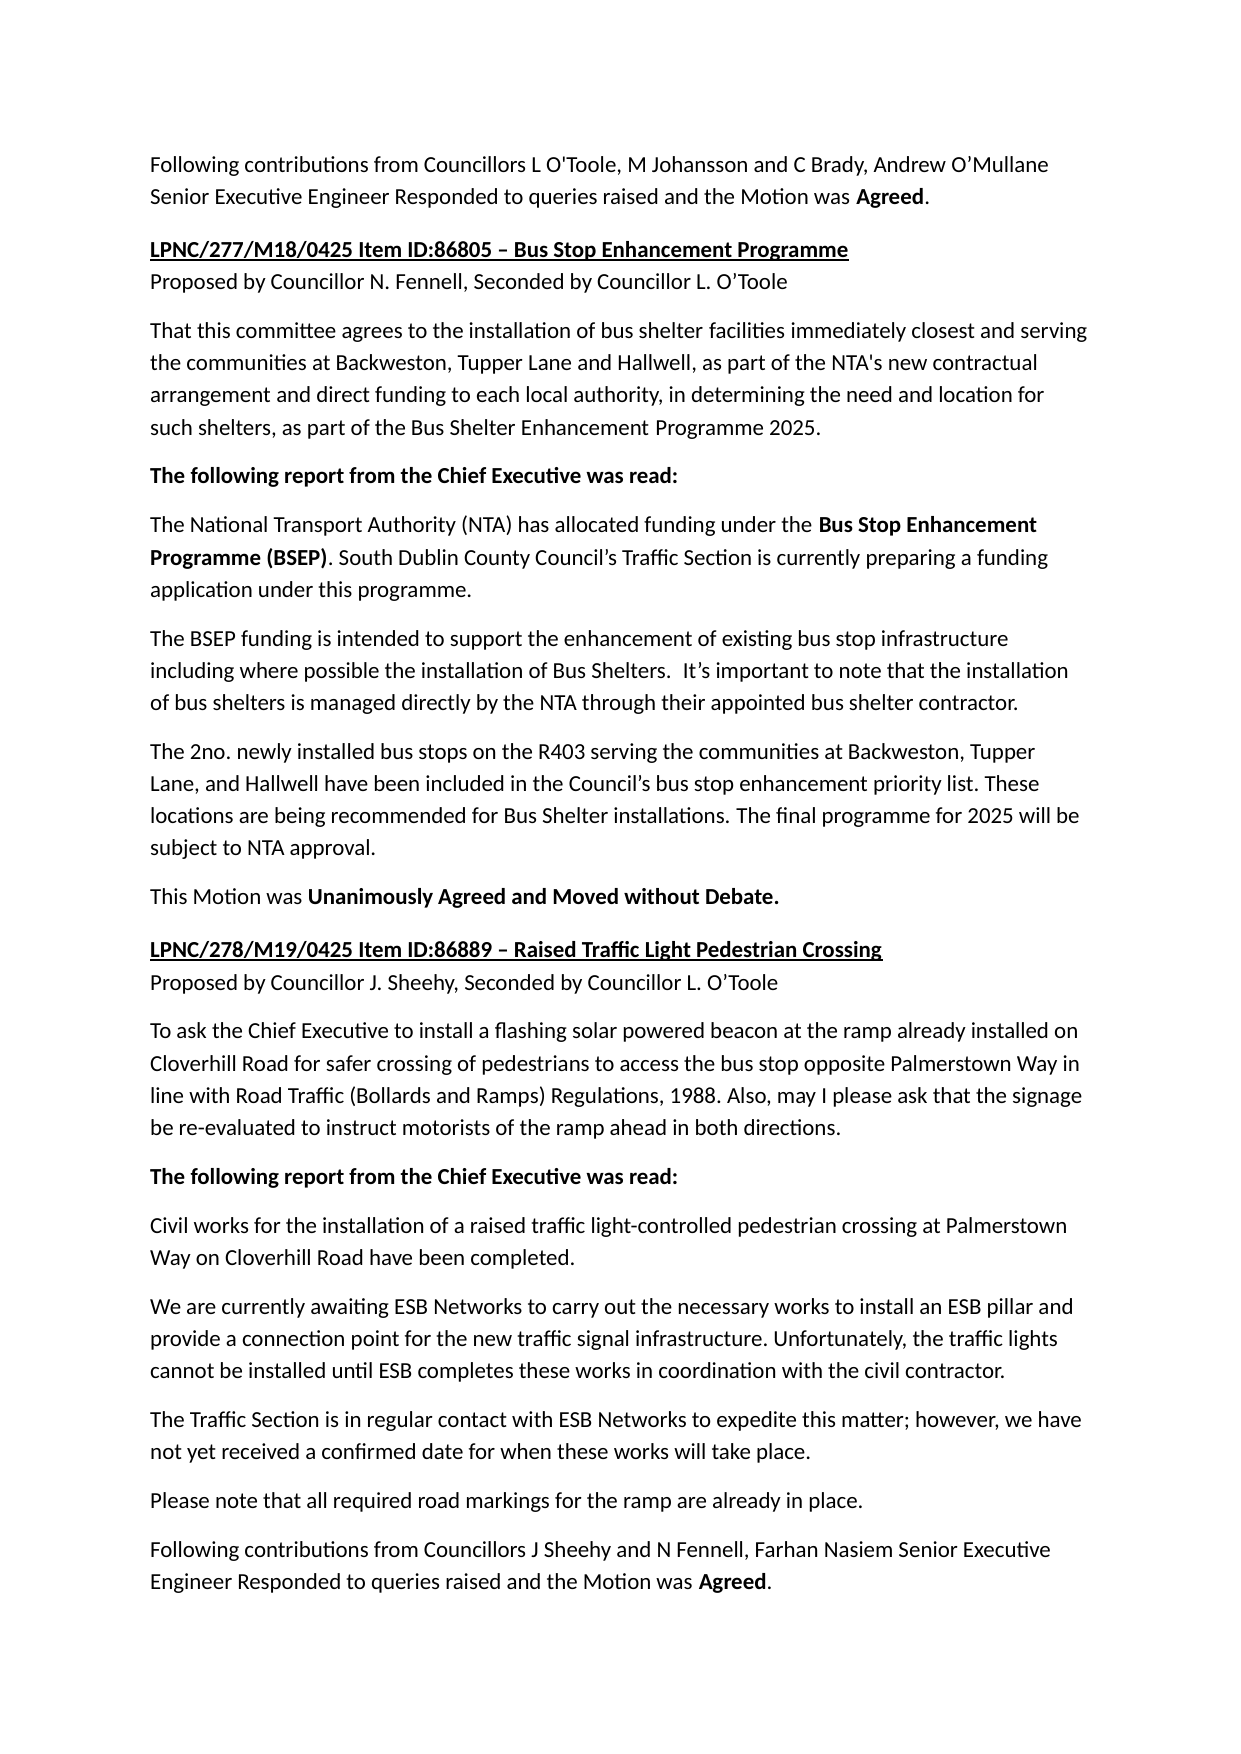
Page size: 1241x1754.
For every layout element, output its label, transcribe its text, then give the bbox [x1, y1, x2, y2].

text The Traffic Section is in regular contact with ESB Networks to expedite this matter; however, we have not yet received a confirmed date for when these works will take place. [150, 1405, 1090, 1465]
text Following contributions from Councillors J Sheehy and N Fennell, Farhan Nasiem Senior Executive Engineer Responded to queries raised and the Motion was Agreed. [150, 1535, 1090, 1595]
text The following report from the Chief Executive was read: [150, 462, 1090, 490]
text Civil works for the installation of a raised traffic light-controlled pedestrian crossing at Palmerstown Way on Cloverhill Road have been completed. [150, 1211, 1090, 1271]
text The BSEP funding is intended to support the enhancement of existing bus stop infrastructure including where possible the installation of Bus Shelters. It’s important to note that the installation of bus shelters is managed directly by the NTA through their appointed bus shelter contractor. [150, 624, 1090, 716]
text The following report from the Chief Executive was read: [150, 1162, 1090, 1190]
subtitle LPNC/277/M18/0425 Item ID:86805 – Bus Stop Enhancement Programme [150, 235, 1090, 263]
subtitle LPNC/278/M19/0425 Item ID:86889 – Raised Traffic Light Pedestrian Crossing [150, 935, 1090, 963]
text The 2no. newly installed bus stops on the R403 serving the communities at Backweston, Tupper Lane, and Hallwell have been included in the Council’s bus stop enhancement priority list. These locations are being recommended for Bus Shelter installations. The final programme for 2025 will be subject to NTA approval. [150, 737, 1090, 862]
text That this committee agrees to the installation of bus shelter facilities immediately closest and serving the communities at Backweston, Tupper Lane and Hallwell, as part of the NTA's new contractual arrangement and direct funding to each local authority, in determining the need and location for such shelters, as part of the Bus Shelter Enhancement Programme 2025. [150, 316, 1090, 441]
text Proposed by Councillor N. Fennell, Seconded by Councillor L. O’Toole [150, 267, 1090, 295]
text We are currently awaiting ESB Networks to carry out the necessary works to install an ESB pillar and provide a connection point for the new traffic signal infrastructure. Unfortunately, the traffic lights cannot be installed until ESB completes these works in coordination with the civil contractor. [150, 1292, 1090, 1384]
text This Motion was Unanimously Agreed and Moved without Debate. [150, 882, 1090, 910]
text Please note that all required road markings for the ramp are already in place. [150, 1486, 1090, 1514]
text The National Transport Authority (NTA) has allocated funding under the Bus Stop Enhancement Programme (BSEP). South Dublin County Council’s Traffic Section is currently preparing a funding application under this programme. [150, 511, 1090, 603]
text Proposed by Councillor J. Sheehy, Seconded by Councillor L. O’Toole [150, 968, 1090, 996]
text To ask the Chief Executive to install a flashing solar powered beacon at the ramp already installed on Cloverhill Road for safer crossing of pedestrians to access the bus stop opposite Palmerstown Way in line with Road Traffic (Bollards and Ramps) Regulations, 1988. Also, may I please ask that the signage be re-evaluated to instruct motorists of the ramp ahead in both directions. [150, 1016, 1090, 1141]
text Following contributions from Councillors L O'Toole, M Johansson and C Brady, Andrew O’Mullane Senior Executive Engineer Responded to queries raised and the Motion was Agreed. [150, 150, 1090, 210]
